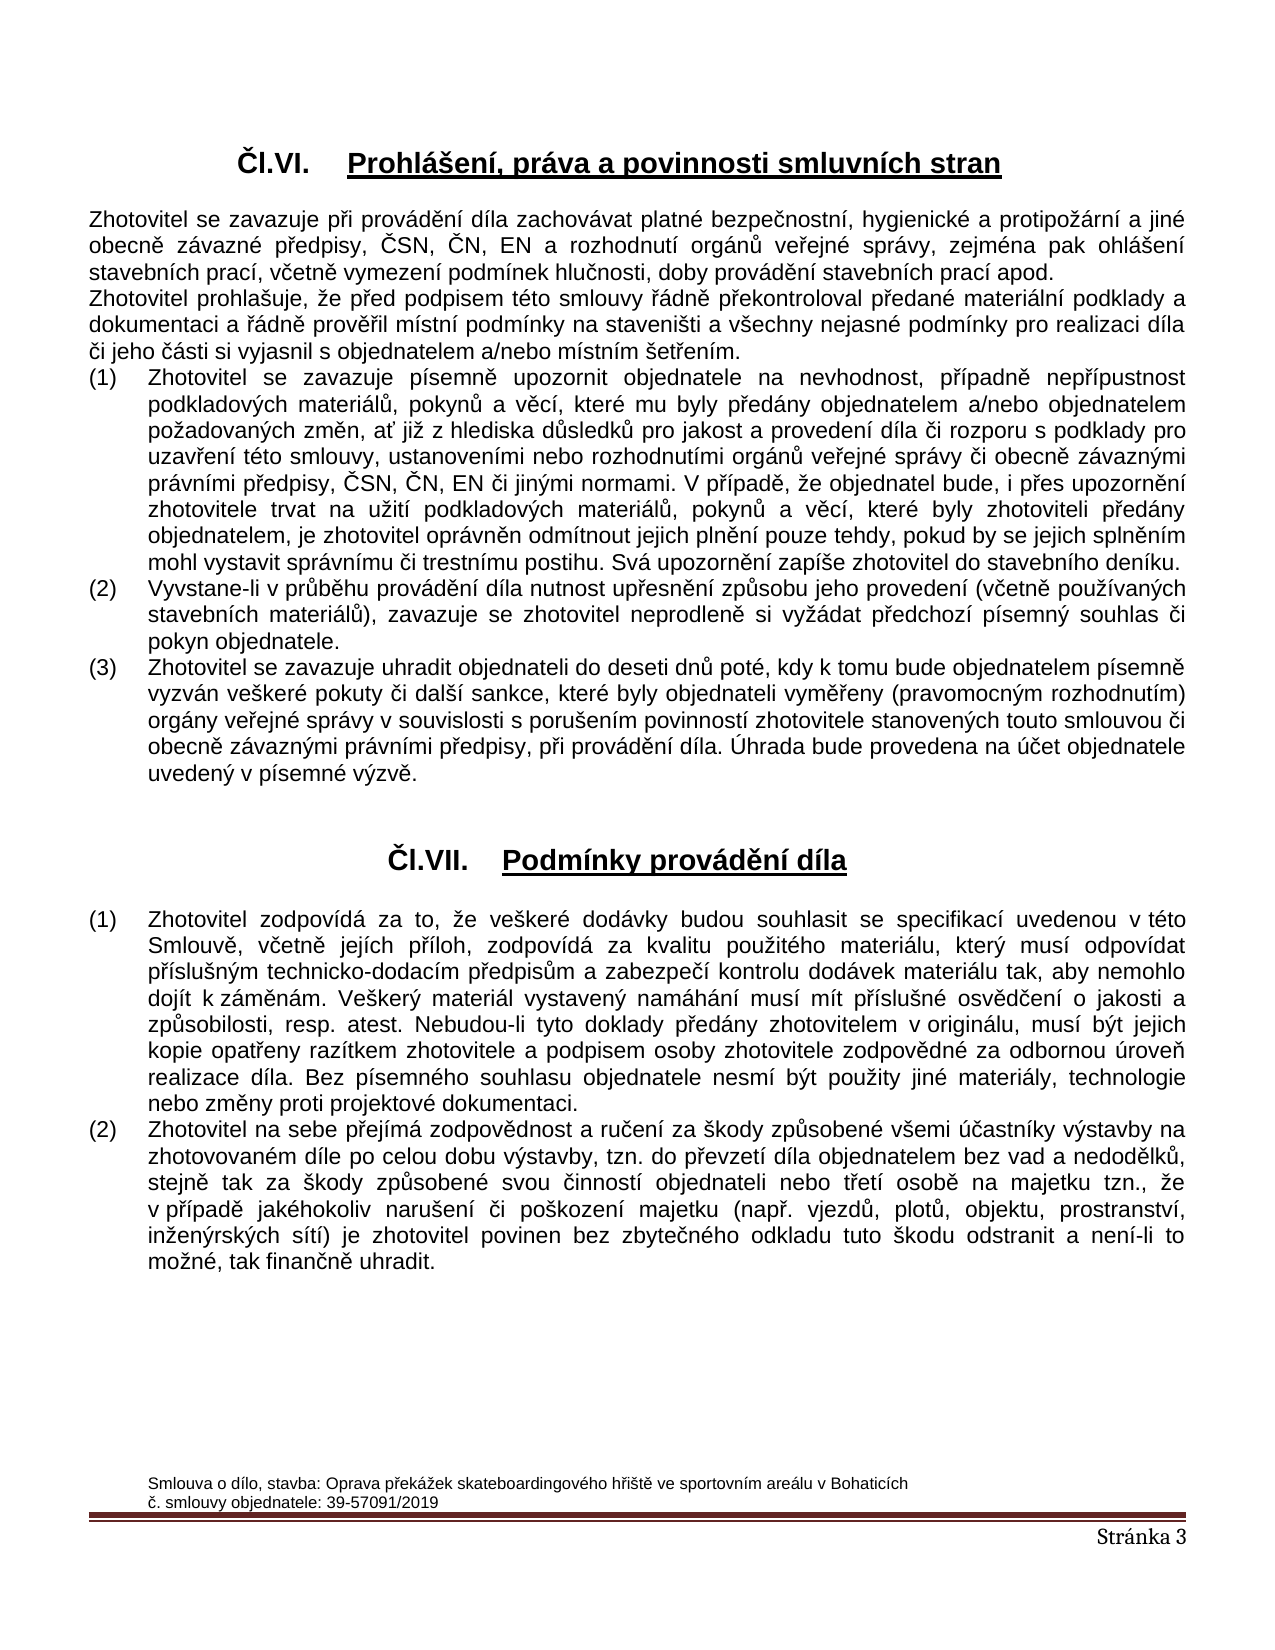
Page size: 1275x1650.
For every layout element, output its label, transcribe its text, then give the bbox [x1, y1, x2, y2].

subtitle Zhotovitel na sebe přejímá zodpovědnost a ručení za škody způsobené všemi účastníky výstavby na zhotovovaném díle po celou dobu výstavby, tzn. do převzetí díla objednatelem bez vad a nedodělků, stejně tak za škody způsobené svou činností objednateli nebo třetí osobě na majetku tzn., že v případě jakéhokoliv narušení či poškození majetku (např. vjezdů, plotů, objektu, prostranství, inženýrských sítí) je zhotovitel povinen bez zbytečného odkladu tuto škodu odstranit a není-li to možné, tak finančně uhradit. [89, 1116, 1186, 1274]
text Zhotovitel prohlašuje, že před podpisem této smlouvy řádně překontroloval předané materiální podklady a dokumentaci a řádně prověřil místní podmínky na staveništi a všechny nejasné podmínky pro realizaci díla či jeho části si vyjasnil s objednatelem a/nebo místním šetřením. [89, 285, 1186, 364]
subtitle Zhotovitel se zavazuje písemně upozornit objednatele na nevhodnost, případně nepřípustnost podkladových materiálů, pokynů a věcí, které mu byly předány objednatelem a/nebo objednatelem požadovaných změn, ať již z hlediska důsledků pro jakost a provedení díla či rozporu s podklady pro uzavření této smlouvy, ustanoveními nebo rozhodnutími orgánů veřejné správy či obecně závaznými právními předpisy, ČSN, ČN, EN či jinými normami. V případě, že objednatel bude, i přes upozornění zhotovitele trvat na užití podkladových materiálů, pokynů a věcí, které byly zhotoviteli předány objednatelem, je zhotovitel oprávněn odmítnout jejich plnění pouze tehdy, pokud by se jejich splněním mohl vystavit správnímu či trestnímu postihu. Svá upozornění zapíše zhotovitel do stavebního deníku. [89, 364, 1186, 575]
subtitle Zhotovitel se zavazuje uhradit objednateli do deseti dnů poté, kdy k tomu bude objednatelem písemně vyzván veškeré pokuty či další sankce, které byly objednateli vyměřeny (pravomocným rozhodnutím) orgány veřejné správy v souvislosti s porušením povinností zhotovitele stanovených touto smlouvou či obecně závaznými právními předpisy, při provádění díla. Úhrada bude provedena na účet objednatele uvedený v písemné výzvě. [89, 654, 1186, 786]
subtitle Prohlášení, práva a povinnosti smluvních stran [89, 146, 1186, 180]
subtitle Vyvstane-li v průběhu provádění díla nutnost upřesnění způsobu jeho provedení (včetně používaných stavebních materiálů), zavazuje se zhotovitel neprodleně si vyžádat předchozí písemný souhlas či pokyn objednatele. [89, 575, 1186, 654]
subtitle Zhotovitel zodpovídá za to, že veškeré dodávky budou souhlasit se specifikací uvedenou v této Smlouvě, včetně jejích příloh, zodpovídá za kvalitu použitého materiálu, který musí odpovídat příslušným technicko-dodacím předpisům a zabezpečí kontrolu dodávek materiálu tak, aby nemohlo dojít k záměnám. Veškerý materiál vystavený namáhání musí mít příslušné osvědčení o jakosti a způsobilosti, resp. atest. Nebudou-li tyto doklady předány zhotovitelem v originálu, musí být jejich kopie opatřeny razítkem zhotovitele a podpisem osoby zhotovitele zodpovědné za odbornou úroveň realizace díla. Bez písemného souhlasu objednatele nesmí být použity jiné materiály, technologie nebo změny proti projektové dokumentaci. [89, 906, 1186, 1116]
text Zhotovitel se zavazuje při provádění díla zachovávat platné bezpečnostní, hygienické a protipožární a jiné obecně závazné předpisy, ČSN, ČN, EN a rozhodnutí orgánů veřejné správy, zejména pak ohlášení stavebních prací, včetně vymezení podmínek hlučnosti, doby provádění stavebních prací apod. [89, 206, 1186, 285]
subtitle Podmínky provádění díla [89, 843, 1186, 877]
